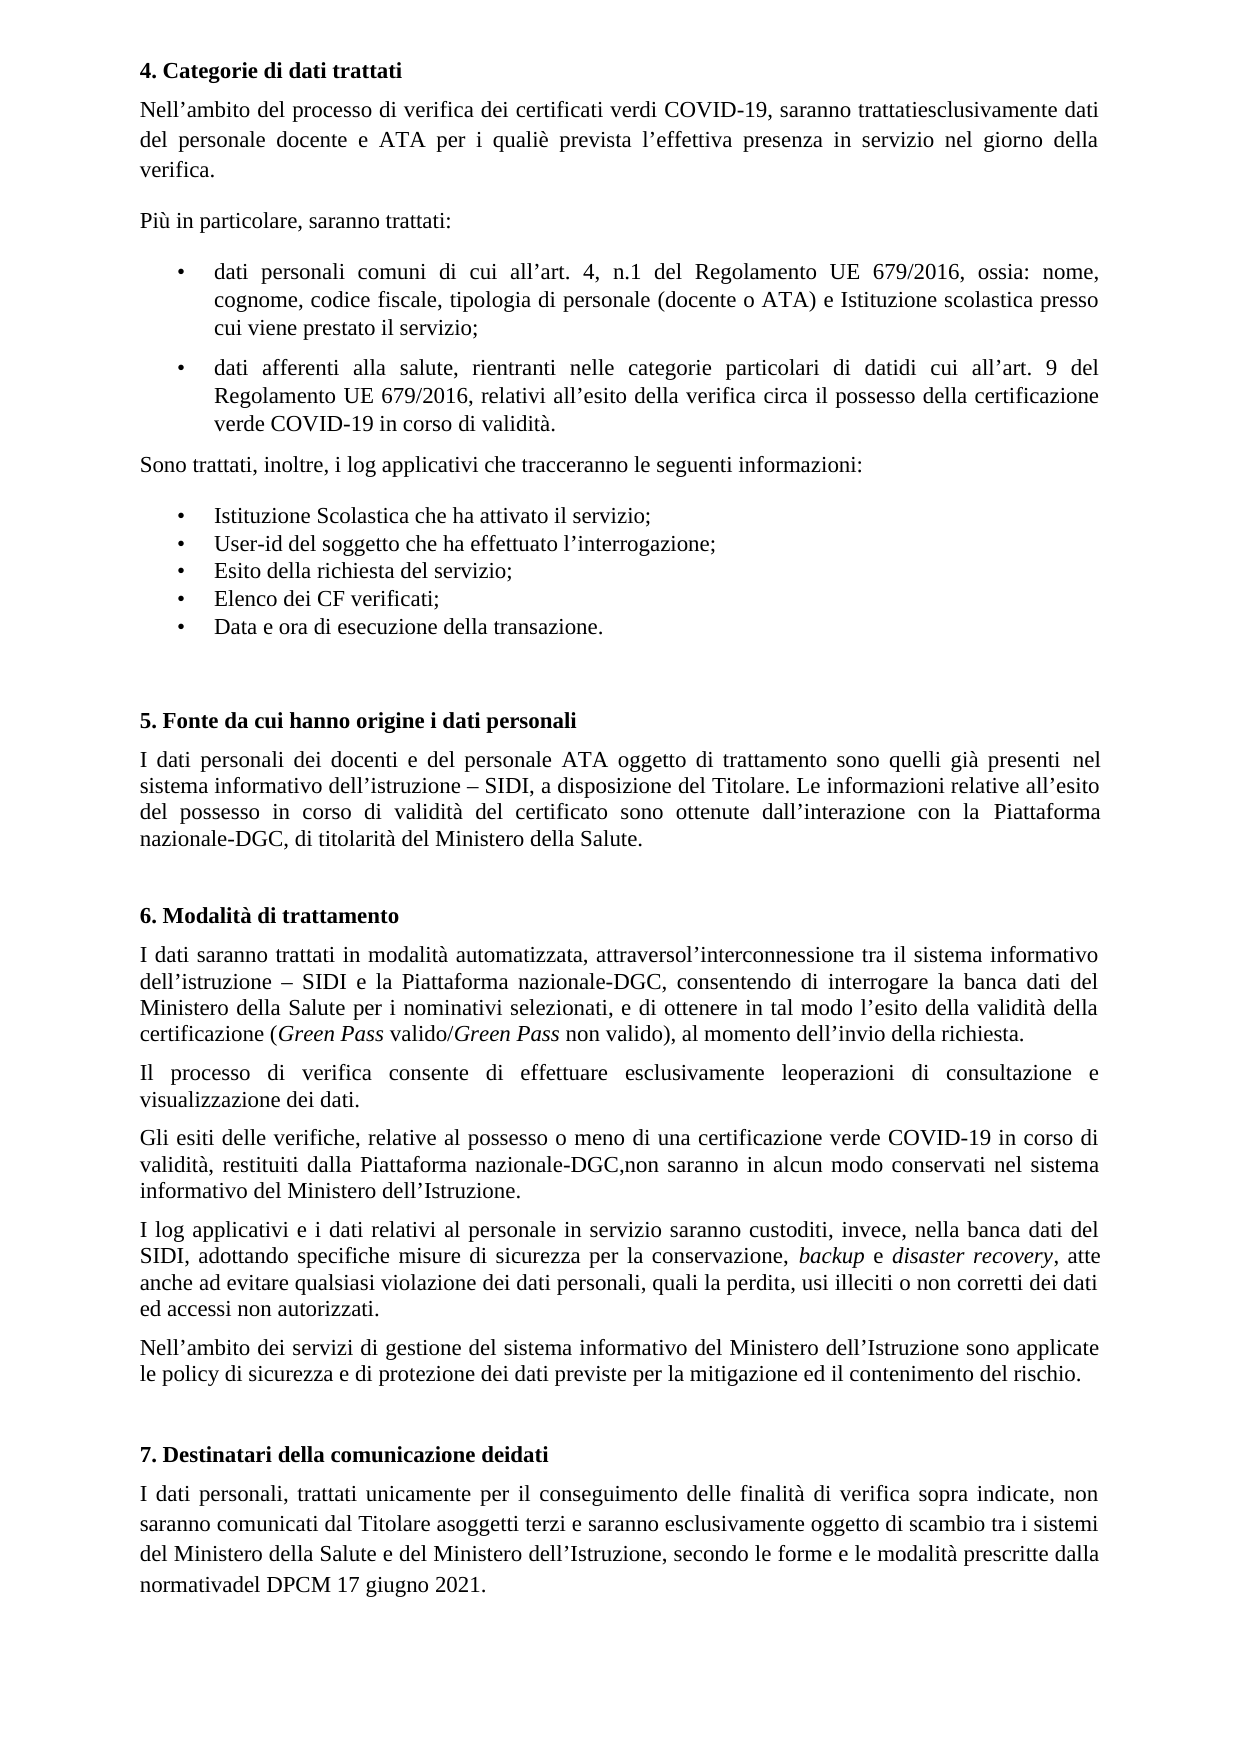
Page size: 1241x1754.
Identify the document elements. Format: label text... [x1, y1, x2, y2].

list Istituzione Scolastica che ha attivato il servizio; [177, 502, 1101, 528]
list dati personali comuni di cui all’art. 4, n.1 del Regolamento UE 679/2016, ossia: nome, cognome, codice fiscale, tipologia di personale (docente o ATA) e Istituzione scolastica presso cui viene prestato il servizio; [177, 258, 1101, 340]
list Data e ora di esecuzione della transazione. [177, 613, 1101, 640]
text Nell’ambito del processo di verifica dei certificati verdi COVID-19, saranno trattatiesclusivamente dati del personale docente e ATA per i qualiè prevista l’effettiva presenza in servizio nel giorno della verifica. [139, 96, 1101, 182]
list 6. Modalità di trattamento [139, 902, 1101, 929]
text I dati personali dei docenti e del personale ATA oggetto di trattamento sono quelli già presenti nel sistema informativo dell’istruzione – SIDI, a disposizione del Titolare. Le informazioni relative all’esito del possesso in corso di validità del certificato sono ottenute dall’interazione con la Piattaforma nazionale-DGC, di titolarità del Ministero della Salute. [139, 746, 1101, 851]
text I dati personali, trattati unicamente per il conseguimento delle finalità di verifica sopra indicate, non saranno comunicati dal Titolare asoggetti terzi e saranno esclusivamente oggetto di scambio tra i sistemi del Ministero della Salute e del Ministero dell’Istruzione, secondo le forme e le modalità prescritte dalla normativadel DPCM 17 giugno 2021. [139, 1480, 1101, 1597]
text 5. Fonte da cui hanno origine i dati personali [139, 707, 1101, 733]
list User-id del soggetto che ha effettuato l’interrogazione; [177, 530, 1101, 556]
list Esito della richiesta del servizio; [177, 558, 1101, 584]
text Il processo di verifica consente di effettuare esclusivamente leoperazioni di consultazione e visualizzazione dei dati. [139, 1059, 1101, 1112]
text Più in particolare, saranno trattati: [139, 207, 1101, 233]
list 7. Destinatari della comunicazione deidati [139, 1441, 1101, 1467]
text I log applicativi e i dati relativi al personale in servizio saranno custoditi, invece, nella banca dati del SIDI, adottando specifiche misure di sicurezza per la conservazione, backup e disaster recovery, atte anche ad evitare qualsiasi violazione dei dati personali, quali la perdita, usi illeciti o non corretti dei dati ed accessi non autorizzati. [139, 1216, 1101, 1321]
text Nell’ambito dei servizi di gestione del sistema informativo del Ministero dell’Istruzione sono applicate le policy di sicurezza e di protezione dei dati previste per la mitigazione ed il contenimento del rischio. [139, 1334, 1101, 1387]
text Gli esiti delle verifiche, relative al possesso o meno di una certificazione verde COVID-19 in corso di validità, restituiti dalla Piattaforma nazionale-DGC,non saranno in alcun modo conservati nel sistema informativo del Ministero dell’Istruzione. [139, 1124, 1101, 1203]
text I dati saranno trattati in modalità automatizzata, attraversol’interconnessione tra il sistema informativo dell’istruzione – SIDI e la Piattaforma nazionale-DGC, consentendo di interrogare la banca dati del Ministero della Salute per i nominativi selezionati, e di ottenere in tal modo l’esito della validità della certificazione (Green Pass valido/Green Pass non valido), al momento dell’invio della richiesta. [139, 941, 1101, 1047]
text 4. Categorie di dati trattati [139, 57, 1101, 83]
list Elenco dei CF verificati; [177, 586, 1101, 612]
list dati afferenti alla salute, rientranti nelle categorie particolari di datidi cui all’art. 9 del Regolamento UE 679/2016, relativi all’esito della verifica circa il possesso della certificazione verde COVID-19 in corso di validità. [177, 354, 1101, 437]
text Sono trattati, inoltre, i log applicativi che tracceranno le seguenti informazioni: [139, 451, 1101, 477]
